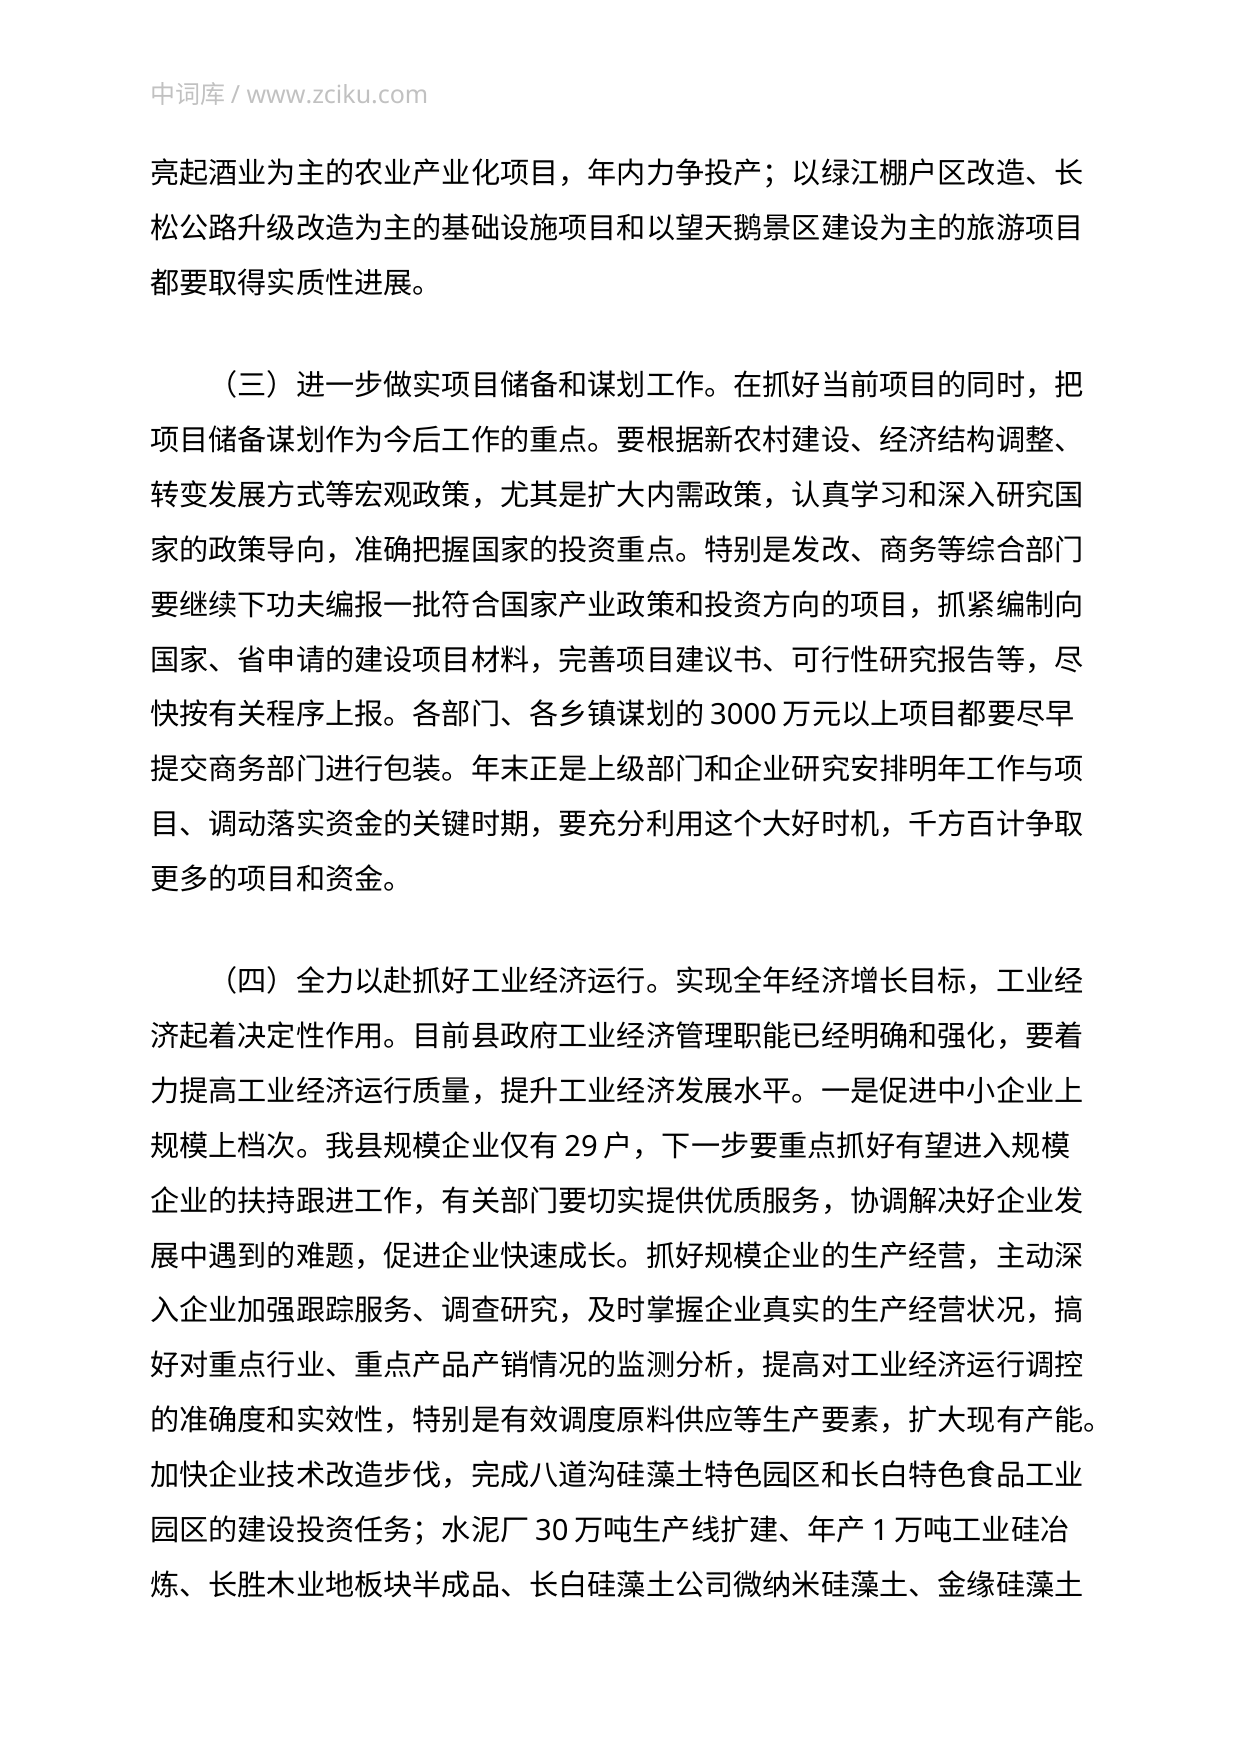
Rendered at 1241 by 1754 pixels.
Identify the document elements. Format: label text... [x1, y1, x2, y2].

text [150, 957, 1090, 1604]
text （三）进一步做实项目储备和谋划工作。在抓好当前项目的同时，把项目储备谋划作为今后工作的重点。要根据新农村建设、经济结构调整、转变发展方式等宏观政策，尤其是扩大内需政策，认真学习和深入研究国家的政策导向，准确把握国家的投资重点。特别是发改、商务等综合部门要继续下功夫编报一批符合国家产业政策和投资方向的项目，抓紧编制向国家、省申请的建设项目材料，完善项目建议书、可行性研究报告等，尽快按有关程序上报。各部门、各乡镇谋划的3000万元以上项目都要尽早提交商务部门进行包装。年末正是上级部门和企业研究安排明年工作与项目、调动落实资金的关键时期，要充分利用这个大好时机，千方百计争取更多的项目和资金。 [150, 362, 1090, 898]
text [150, 150, 1090, 302]
